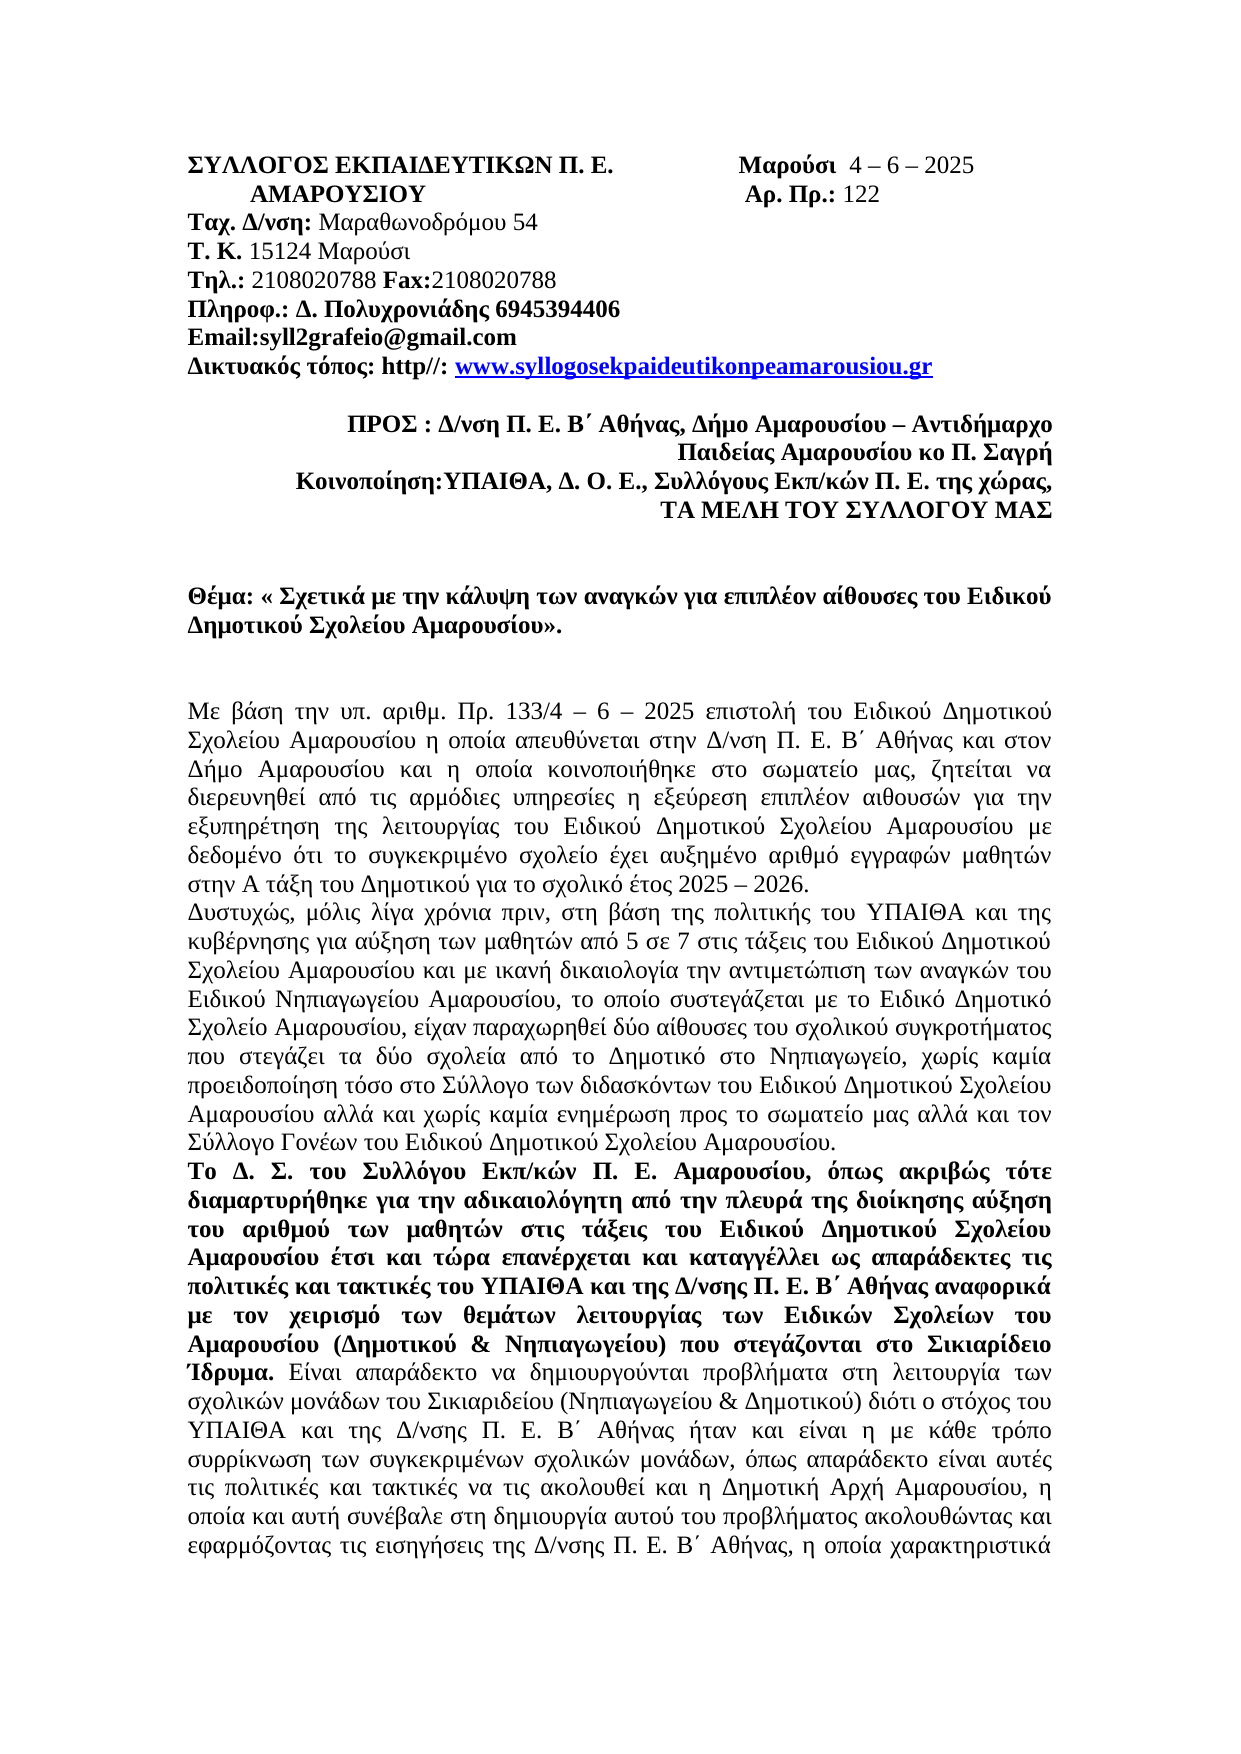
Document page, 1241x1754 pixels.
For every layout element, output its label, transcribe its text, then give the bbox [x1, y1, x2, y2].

text Κοινοποίηση:ΥΠΑΙΘΑ, Δ. Ο. Ε., Συλλόγους Εκπ/κών Π. Ε. της χώρας, ΤΑ ΜΕΛΗ ΤΟΥ ΣΥΛΛΟΓΟΥ ΜΑΣ [262, 466, 1053, 524]
text Τηλ.: 2108020788 Fax:2108020788 [187, 265, 1053, 294]
text Δικτυακός τόπος: http//: www.syllogosekpaideutikonpeamarousiou.gr [187, 351, 1053, 380]
text ΠΡΟΣ : Δ/νση Π. Ε. Β΄ Αθήνας, Δήμο Αμαρουσίου – Αντιδήμαρχο Παιδείας Αμαρουσίου κο Π. Σαγρή [262, 409, 1053, 466]
text Email:syll2grafeio@gmail.com [187, 322, 1053, 351]
text Δυστυχώς, μόλις λίγα χρόνια πριν, στη βάση της πολιτικής του ΥΠΑΙΘΑ και της κυβέρνησης για αύξηση των μαθητών από 5 σε 7 στις τάξεις του Ειδικού Δημοτικού Σχολείου Αμαρουσίου και με ικανή δικαιολογία την αντιμετώπιση των αναγκών του Ειδικού Νηπιαγωγείου Αμαρουσίου, το οποίο συστεγάζεται με το Ειδικό Δημοτικό Σχολείο Αμαρουσίου, είχαν παραχωρηθεί δύο αίθουσες του σχολικού συγκροτήματος που στεγάζει τα δύο σχολεία από το Δημοτικό στο Νηπιαγωγείο, χωρίς καμία προειδοποίηση τόσο στο Σύλλογο των διδασκόντων του Ειδικού Δημοτικού Σχολείου Αμαρουσίου αλλά και χωρίς καμία ενημέρωση προς το σωματείο μας αλλά και τον Σύλλογο Γονέων του Ειδικού Δημοτικού Σχολείου Αμαρουσίου. [187, 897, 1053, 1156]
text Ταχ. Δ/νση: Μαραθωνοδρόμου 54 [187, 207, 1053, 236]
text ΣΥΛΛΟΓΟΣ ΕΚΠΑΙΔΕΥΤΙΚΩΝ Π. Ε. Μαρούσι 4 – 6 – 2025 [187, 150, 1053, 179]
text ΑΜΑΡΟΥΣΙΟΥ Αρ. Πρ.: 122 [187, 179, 1053, 207]
text Με βάση την υπ. αριθμ. Πρ. 133/4 – 6 – 2025 επιστολή του Ειδικού Δημοτικού Σχολείου Αμαρουσίου η οποία απευθύνεται στην Δ/νση Π. Ε. Β΄ Αθήνας και στον Δήμο Αμαρουσίου και η οποία κοινοποιήθηκε στο σωματείο μας, ζητείται να διερευνηθεί από τις αρμόδιες υπηρεσίες η εξεύρεση επιπλέον αιθουσών για την εξυπηρέτηση της λειτουργίας του Ειδικού Δημοτικού Σχολείου Αμαρουσίου με δεδομένο ότι το συγκεκριμένο σχολείο έχει αυξημένο αριθμό εγγραφών μαθητών στην Α τάξη του Δημοτικού για το σχολικό έτος 2025 – 2026. [187, 696, 1053, 897]
text Πληροφ.: Δ. Πολυχρονιάδης 6945394406 [187, 294, 1053, 322]
text Θέμα: « Σχετικά με την κάλυψη των αναγκών για επιπλέον αίθουσες του Ειδικού Δημοτικού Σχολείου Αμαρουσίου». [187, 581, 1053, 639]
text Τ. Κ. 15124 Μαρούσι [187, 236, 1053, 265]
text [187, 1156, 1053, 1559]
